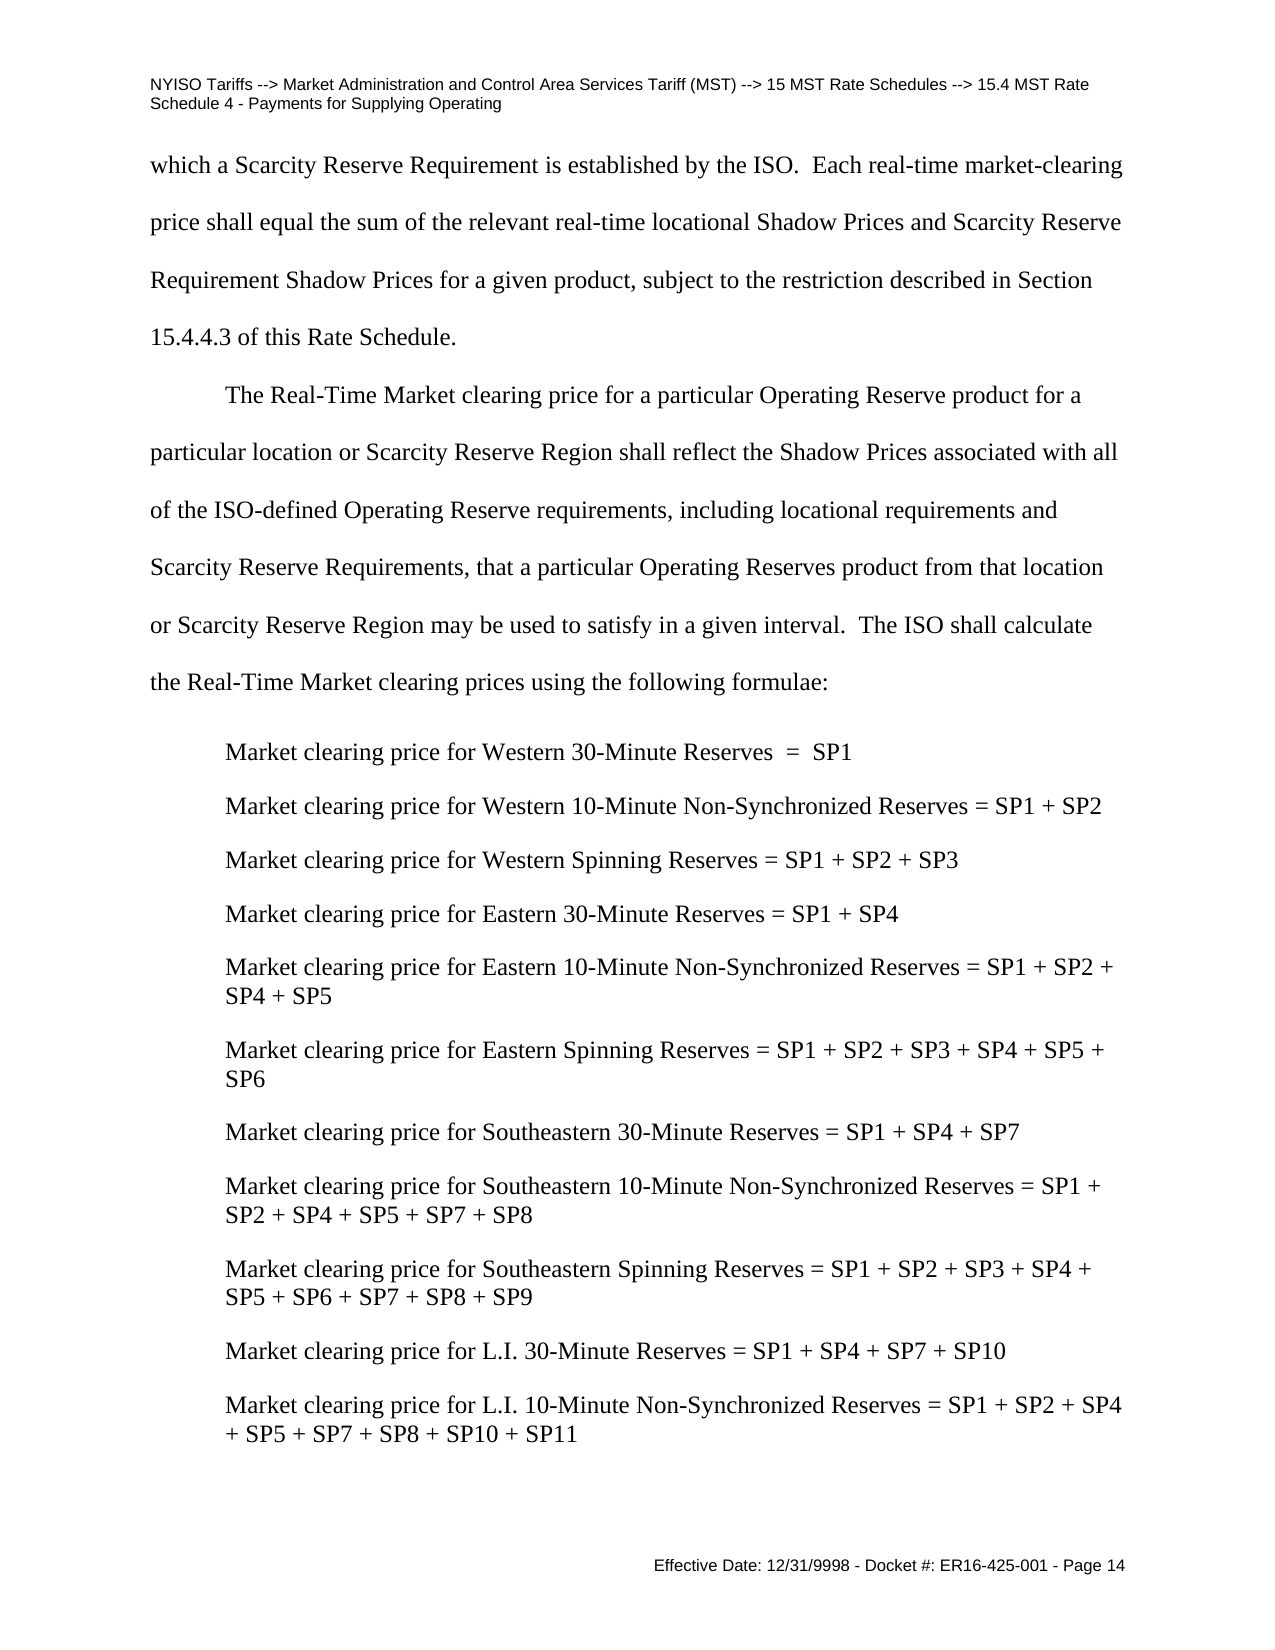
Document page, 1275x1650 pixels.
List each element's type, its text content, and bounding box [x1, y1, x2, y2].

text Market clearing price for Western 30-Minute Reserves = SP1 [225, 737, 1125, 766]
text Market clearing price for Eastern 30-Minute Reserves = SP1 + SP4 [225, 899, 1125, 927]
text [150, 150, 1125, 351]
text The Real-Time Market clearing price for a particular Operating Reserve product for a particular location or Scarcity Reserve Region shall reflect the Shadow Prices associated with all of the ISO-defined Operating Reserve requirements, including locational requirements and Scarcity Reserve Requirements, that a particular Operating Reserves product from that location or Scarcity Reserve Region may be used to satisfy in a given interval. The ISO shall calculate the Real-Time Market clearing prices using the following formulae: [150, 380, 1125, 696]
text Market clearing price for Western 10-Minute Non-Synchronized Reserves = SP1 + SP2 [225, 791, 1125, 820]
text Market clearing price for Southeastern 30-Minute Reserves = SP1 + SP4 + SP7 [225, 1117, 1125, 1146]
text Market clearing price for Southeastern 10-Minute Non-Synchronized Reserves = SP1 + SP2 + SP4 + SP5 + SP7 + SP8 [225, 1171, 1125, 1229]
text Market clearing price for Eastern Spinning Reserves = SP1 + SP2 + SP3 + SP4 + SP5 + SP6 [225, 1035, 1125, 1092]
text Market clearing price for L.I. 30-Minute Reserves = SP1 + SP4 + SP7 + SP10 [225, 1336, 1125, 1365]
text Market clearing price for Western Spinning Reserves = SP1 + SP2 + SP3 [225, 845, 1125, 874]
text Market clearing price for Eastern 10-Minute Non-Synchronized Reserves = SP1 + SP2 + SP4 + SP5 [225, 952, 1125, 1010]
text Market clearing price for L.I. 10-Minute Non-Synchronized Reserves = SP1 + SP2 + SP4 + SP5 + SP7 + SP8 + SP10 + SP11 [225, 1390, 1125, 1447]
text Market clearing price for Southeastern Spinning Reserves = SP1 + SP2 + SP3 + SP4 + SP5 + SP6 + SP7 + SP8 + SP9 [225, 1254, 1125, 1311]
